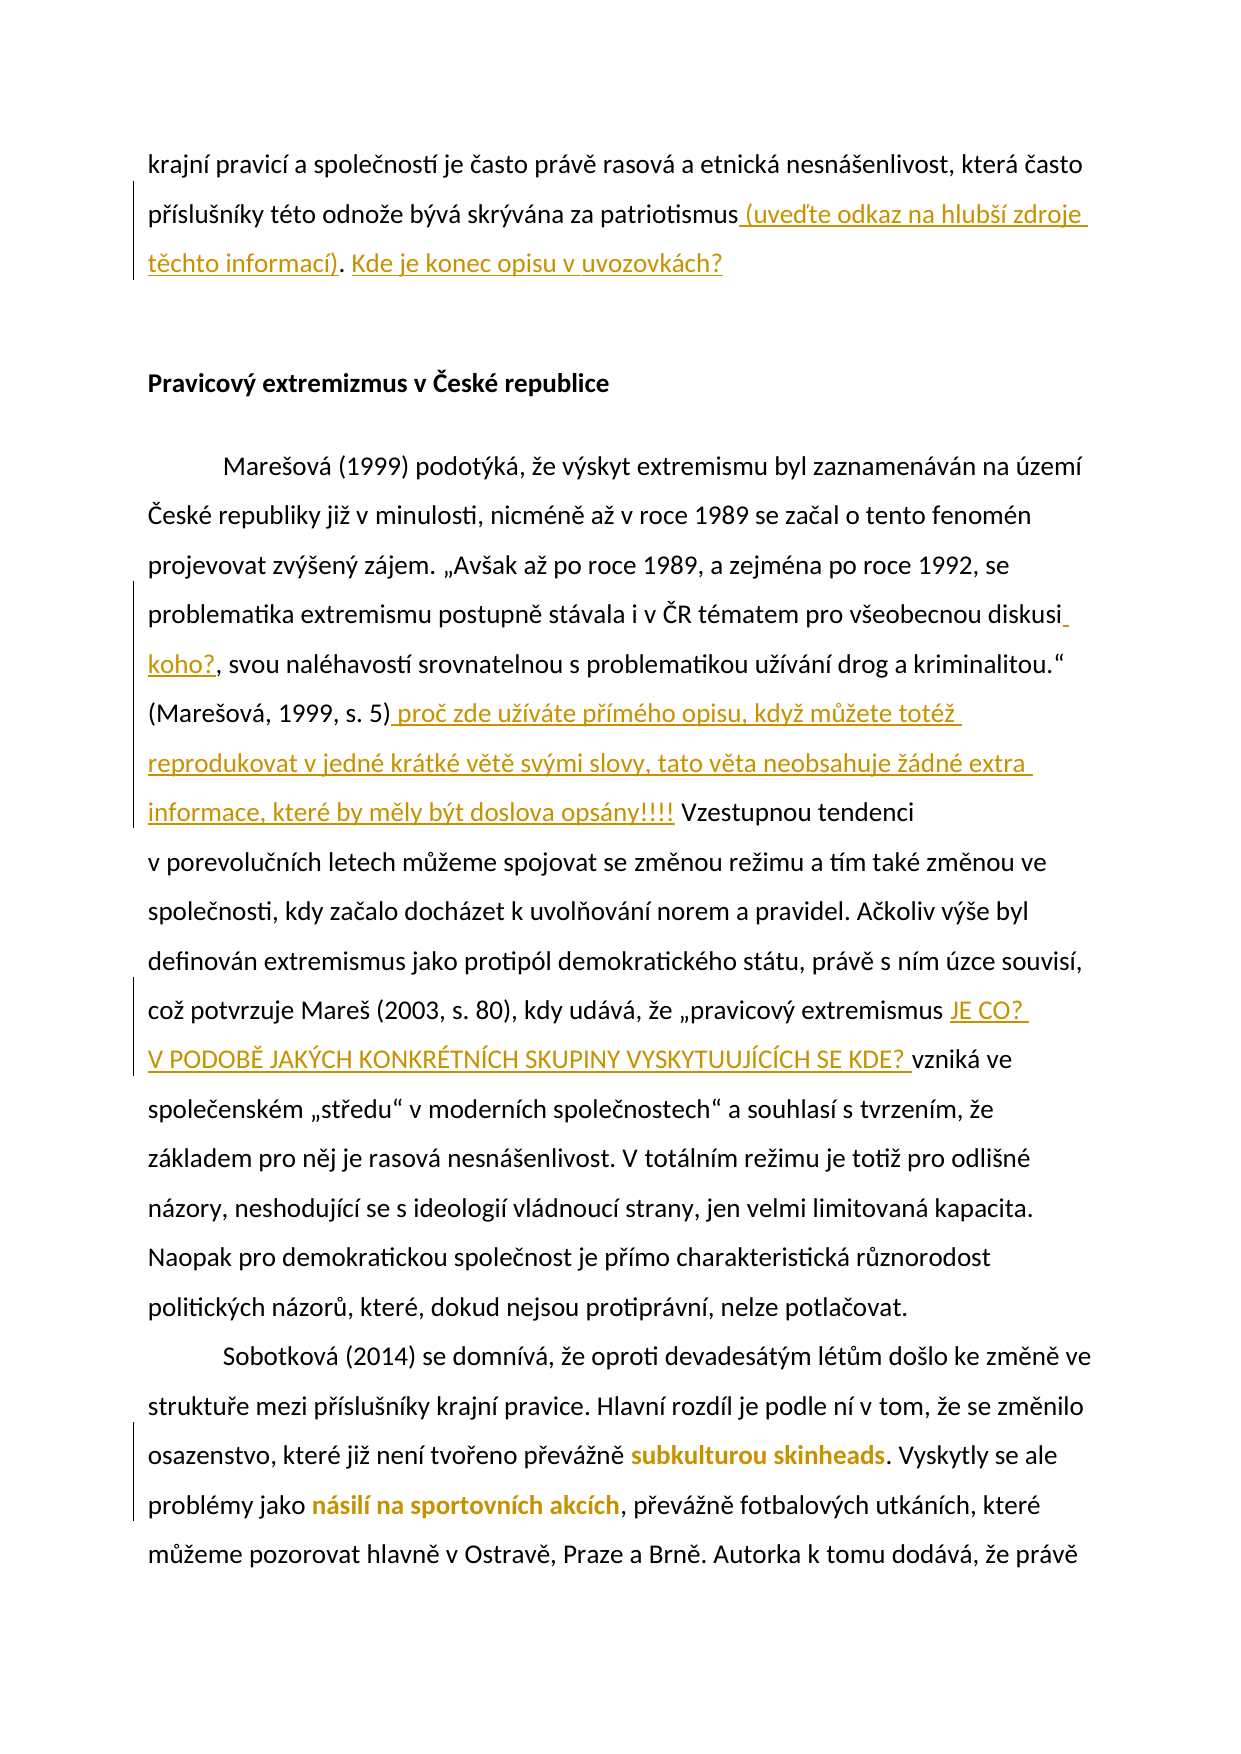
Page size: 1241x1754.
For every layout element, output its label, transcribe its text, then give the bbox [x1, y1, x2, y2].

text Marešová (1999) podotýká, že výskyt extremismu byl zaznamenáván na území České republiky již v minulosti, nicméně až v roce 1989 se začal o tento fenomén projevovat zvýšený zájem. „Avšak až po roce 1989, a zejména po roce 1992, se problematika extremismu postupně stávala i v ČR tématem pro všeobecnou diskusi, svou naléhavostí srovnatelnou s problematikou užívání drog a kriminalitou.“ (Marešová, 1999, s. 5) Vzestupnou tendenci v porevolučních letech můžeme spojovat se změnou režimu a tím také změnou ve společnosti, kdy začalo docházet k uvolňování norem a pravidel. Ačkoliv výše byl definován extremismus jako protipól demokratického státu, právě s ním úzce souvisí, což potvrzuje Mareš (2003, s. 80), kdy udává, že „pravicový extremismus vzniká ve společenském „středu“ v moderních společnostech“ a souhlasí s tvrzením, že základem pro něj je rasová nesnášenlivost. V totálním režimu je totiž pro odlišné názory, neshodující se s ideologií vládnoucí strany, jen velmi limitovaná kapacita. Naopak pro demokratickou společnost je přímo charakteristická různorodost politických názorů, které, dokud nejsou protiprávní, nelze potlačovat. [148, 449, 1093, 1323]
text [148, 1339, 1093, 1570]
subtitle Pravicový extremizmus v České republice [148, 366, 1093, 399]
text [148, 148, 1093, 279]
